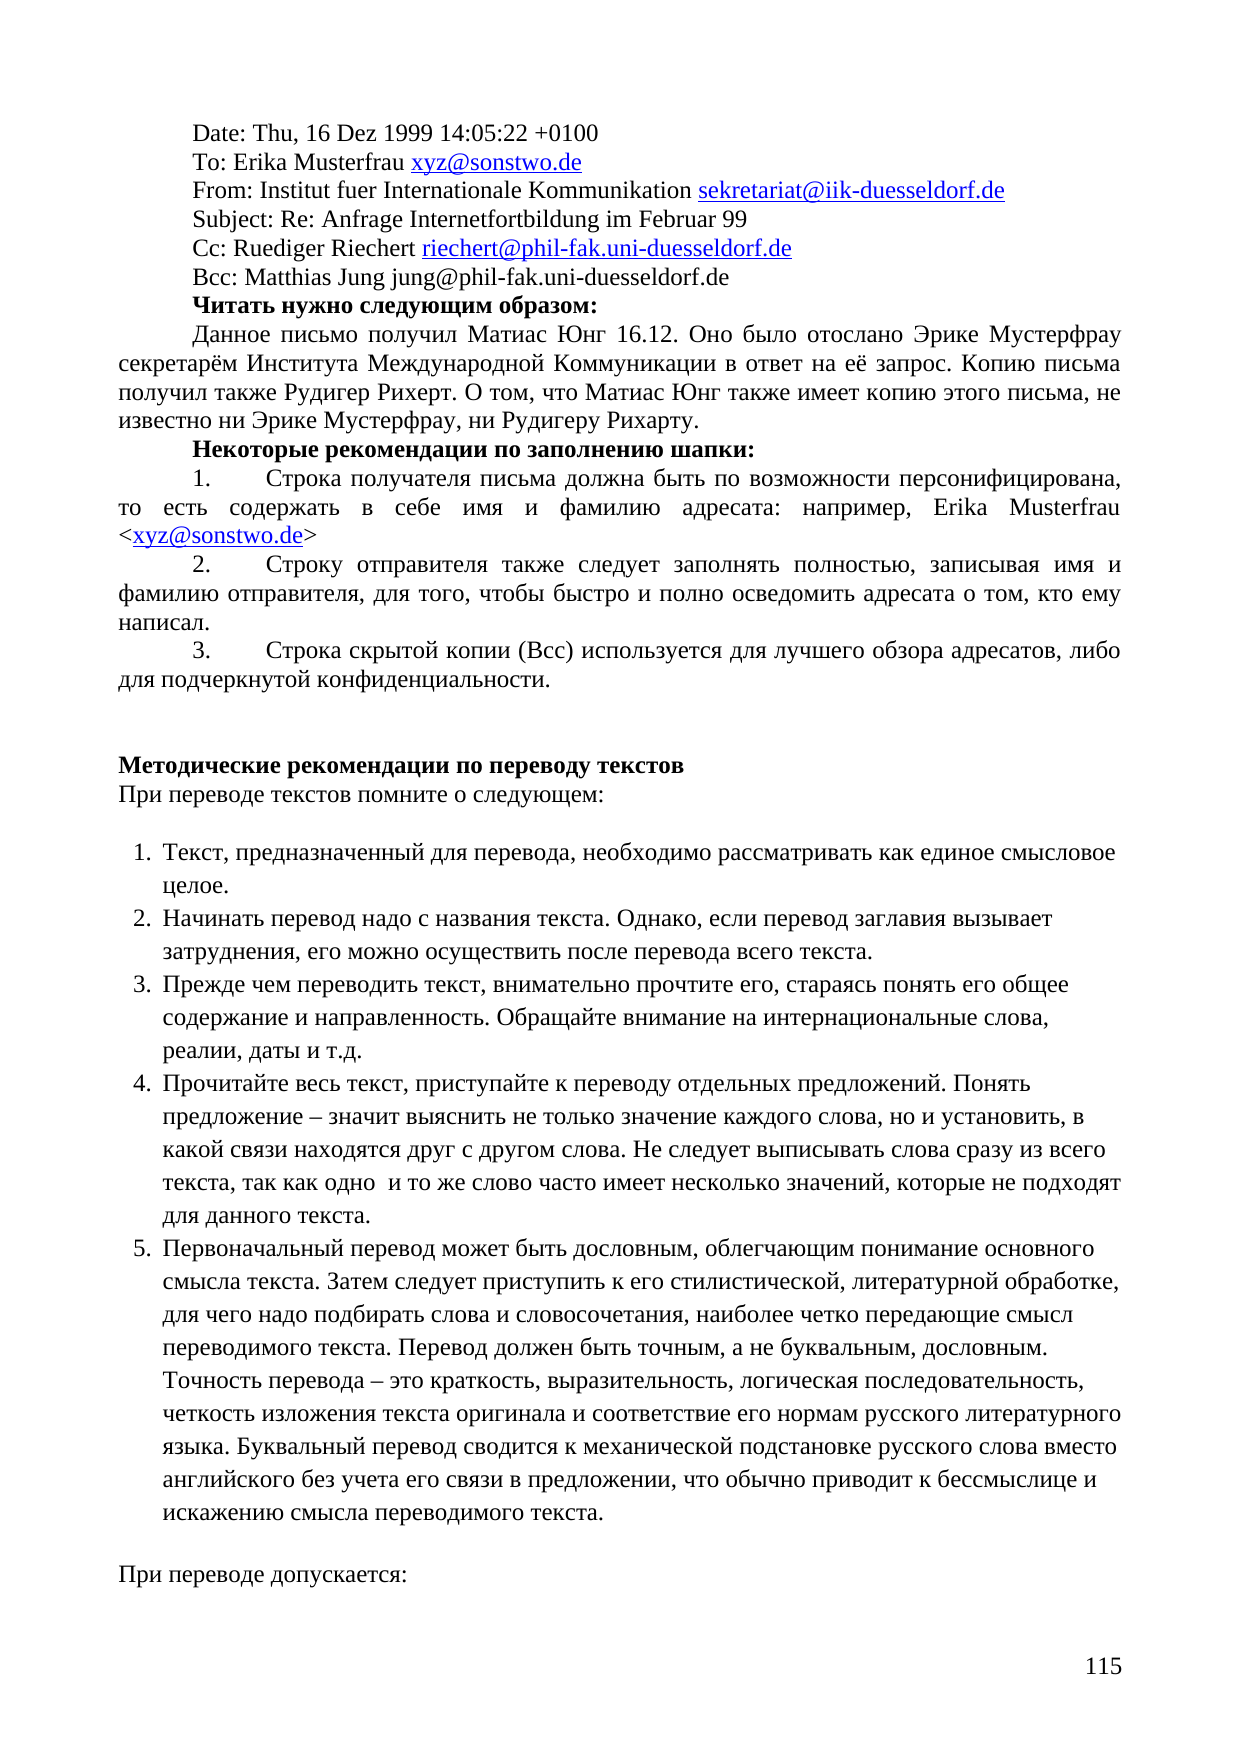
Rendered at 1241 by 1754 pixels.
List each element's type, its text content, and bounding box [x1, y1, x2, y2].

text Читать нужно следующим образом: [118, 291, 1122, 319]
list Начинать перевод надо с названия текста. Однако, если перевод заглавия вызывает затруднения, его можно осуществить после перевода всего текста. [133, 903, 1122, 965]
list Прежде чем переводить текст, внимательно прочтите его, стараясь понять его общее содержание и направленность. Обращайте внимание на интернациональные слова, реалии, даты и т.д. [133, 969, 1122, 1064]
text Bcc: Matthias Jung jung@phil-fak.uni-duesseldorf.de [118, 262, 1122, 291]
text Некоторые рекомендации по заполнению шапки: [118, 434, 1122, 463]
text Date: Thu, 16 Dez 1999 14:05:22 +0100 [118, 118, 1122, 147]
text При переводе допускается: [118, 1559, 1122, 1588]
list Строка скрытой копии (Bcc) используется для лучшего обзора адресатов, либо для подчеркнутой конфиденциальности. [118, 636, 1122, 693]
text Subject: Re: Anfrage Internetfortbildung im Februar 99 [118, 204, 1122, 233]
text To: Erika Musterfrau xyz@sonstwo.de [118, 147, 1122, 176]
text При переводе текстов помните о следующем: [118, 779, 1122, 808]
text Cc: Ruediger Riechert riechert@phil-fak.uni-duesseldorf.de [118, 233, 1122, 262]
list Текст, предназначенный для перевода, необходимо рассматривать как единое смысловое целое. [133, 837, 1122, 899]
list Первоначальный перевод может быть дословным, облегчающим понимание основного смысла текста. Затем следует приступить к его стилистической, литературной обработке, для чего надо подбирать слова и словосочетания, наиболее четко передающие смысл переводимого текста. Перевод должен быть точным, а не буквальным, дословным. Точность перевода – это краткость, выразительность, логическая последовательность, четкость изложения текста оригинала и соответствие его нормам русского литературного языка. Буквальный перевод сводится к механической подстановке русского слова вместо английского без учета его связи в предложении, что обычно приводит к бессмыслице и искажению смысла переводимого текста. [133, 1233, 1122, 1526]
text Данное письмо получил Матиас Юнг 16.12. Оно было отослано Эрике Мустерфрау секретарём Института Международной Коммуникации в ответ на её запрос. Копию письма получил также Рудигер Рихерт. О том, что Матиас Юнг также имеет копию этого письма, не известно ни Эрике Мустерфрау, ни Рудигеру Рихарту. [118, 319, 1122, 434]
list Строку отправителя также следует заполнять полностью, записывая имя и фамилию отправителя, для того, чтобы быстро и полно осведомить адресата о том, кто ему написал. [118, 549, 1122, 636]
text Методические рекомендации по переводу текстов [118, 751, 1122, 779]
list Прочитайте весь текст, приступайте к переводу отдельных предложений. Понять предложение – значит выяснить не только значение каждого слова, но и установить, в какой связи находятся друг с другом слова. Не следует выписывать слова сразу из всего текста, так как одно и то же слово часто имеет несколько значений, которые не подходят для данного текста. [133, 1068, 1122, 1229]
text From: Institut fuer Internationale Kommunikation sekretariat@iik-duesseldorf.de [118, 176, 1122, 204]
list Строка получателя письма должна быть по возможности персонифицирована, то есть содержать в себе имя и фамилию адресата: например, Erika Musterfrau <xyz@sonstwo.de> [118, 463, 1122, 549]
